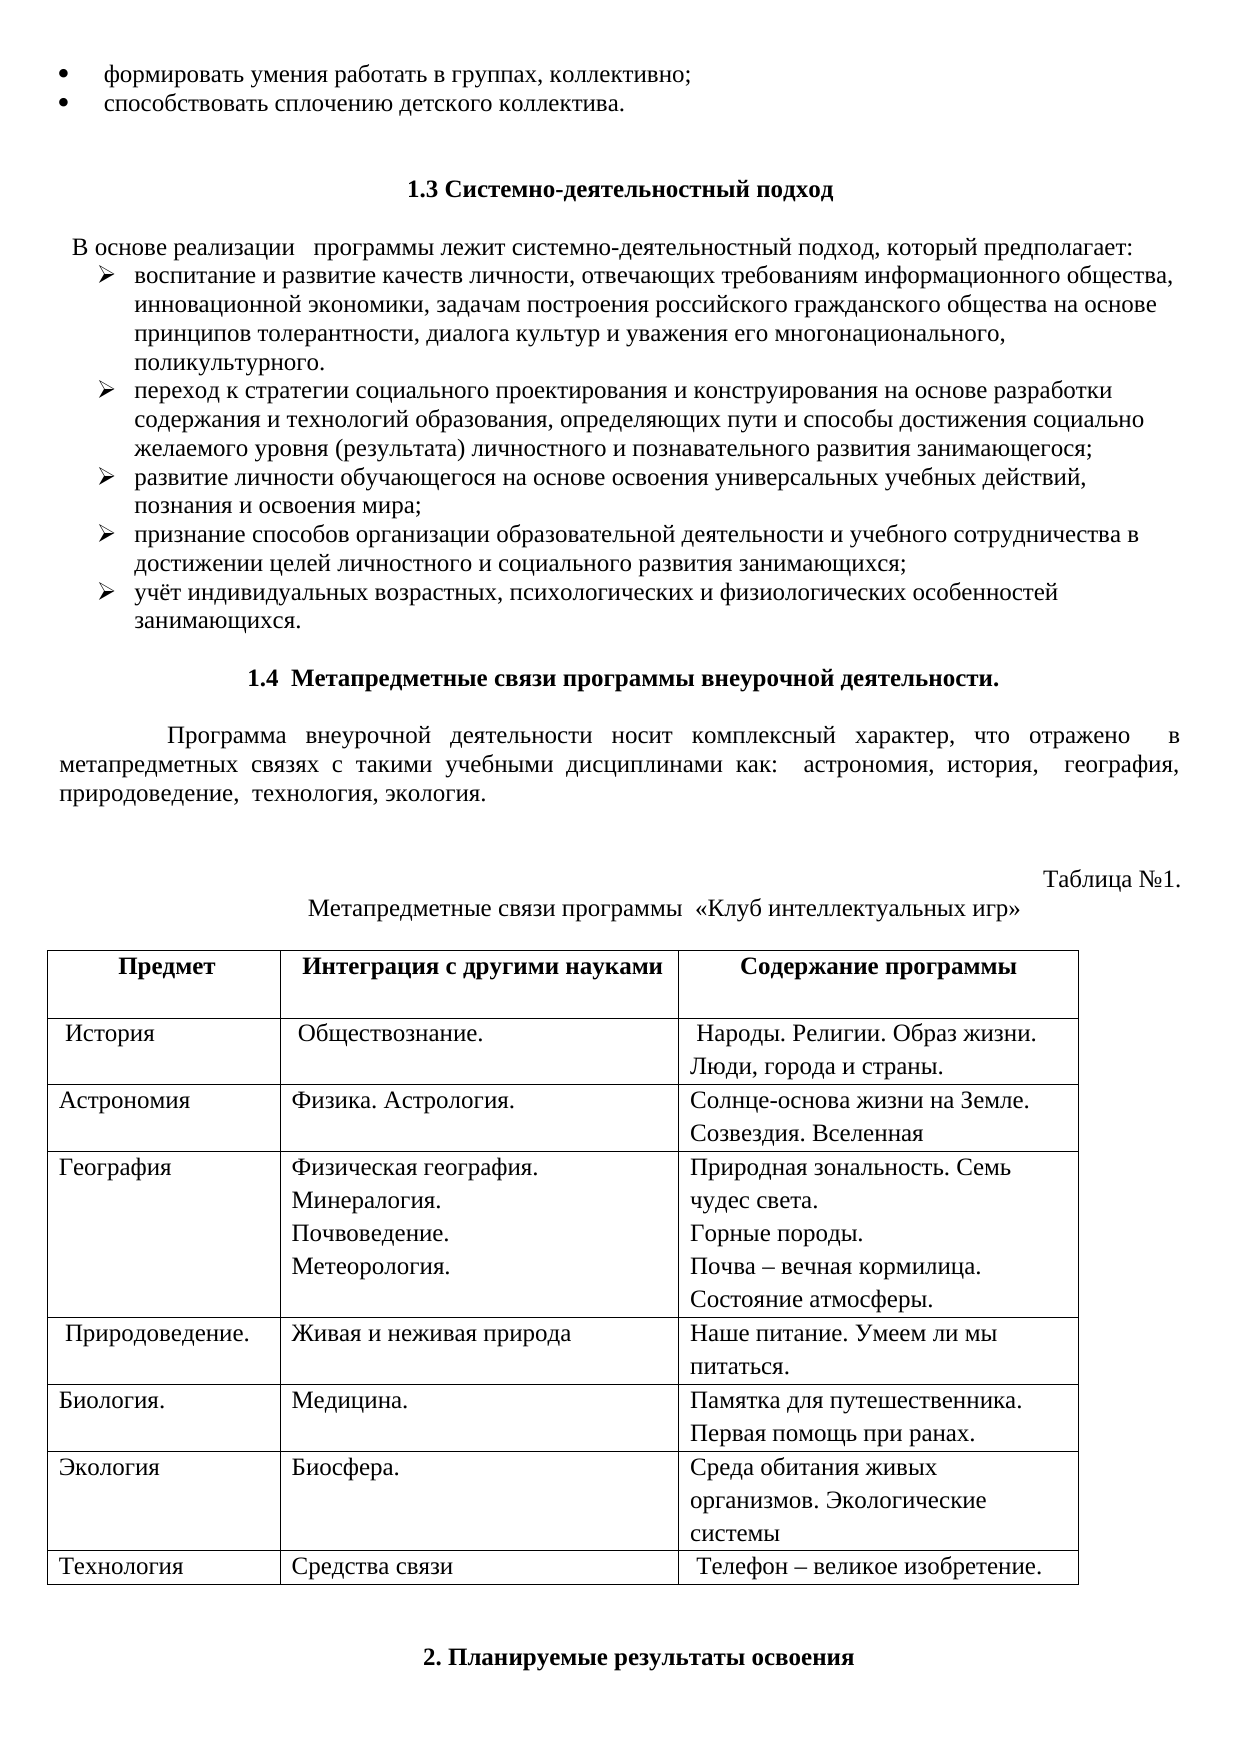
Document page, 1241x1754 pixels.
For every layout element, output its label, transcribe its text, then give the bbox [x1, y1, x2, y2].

table_header Содержание программы [679, 951, 1078, 1017]
text 1.3 Системно-деятельностный подход [59, 174, 1181, 203]
table_cell Средства связи [281, 1551, 678, 1584]
text Метапредметные связи программы «Клуб интеллектуальных игр» [59, 893, 1181, 922]
table_cell Астрономия [48, 1085, 280, 1151]
list переход к стратегии социального проектирования и конструирования на основе разработки содержания и технологий образования, определяющих пути и способы достижения социально желаемого уровня (результата) личностного и познавательного развития занимающегося; [97, 375, 1181, 462]
list учёт индивидуальных возрастных, психологических и физиологических особенностей занимающихся. [97, 577, 1181, 634]
table_header Предмет [48, 951, 280, 1017]
text Программа внеурочной деятельности носит комплексный характер, что отражено в метапредметных связях с такими учебными дисциплинами как: астрономия, история, география, природоведение, технология, экология. [59, 720, 1181, 807]
table_cell Природоведение. [48, 1318, 280, 1384]
table_cell География [48, 1152, 280, 1317]
table_cell Биосфера. [281, 1452, 678, 1550]
text Таблица №1. [59, 864, 1181, 893]
table_cell Физика. Астрология. [281, 1085, 678, 1151]
text 2. Планируемые результаты освоения [97, 1642, 1181, 1671]
table_cell Медицина. [281, 1385, 678, 1451]
table_cell Народы. Религии. Образ жизни. Люди, города и страны. [679, 1019, 1078, 1084]
list воспитание и развитие качеств личности, отвечающих требованиям информационного общества, инновационной экономики, задачам построения российского гражданского общества на основе принципов толерантности, диалога культур и уважения его многонационального, поликультурного. [97, 260, 1181, 375]
table_cell Природная зональность. Семь чудес света. Горные породы. Почва – вечная кормилица. Состояние атмосферы. [679, 1152, 1078, 1317]
table_cell Живая и неживая природа [281, 1318, 678, 1384]
list развитие личности обучающегося на основе освоения универсальных учебных действий, познания и освоения мира; [97, 462, 1181, 519]
text В основе реализации программы лежит системно-деятельностный подход, который предполагает: [59, 232, 1181, 260]
table_cell Памятка для путешественника. Первая помощь при ранах. [679, 1385, 1078, 1451]
list формировать умения работать в группах, коллективно; [59, 59, 1181, 88]
list способствовать сплочению детского коллектива. [59, 88, 1181, 117]
table_cell Биология. [48, 1385, 280, 1451]
table_cell Телефон – великое изобретение. [679, 1551, 1078, 1584]
table_cell Экология [48, 1452, 280, 1550]
list признание способов организации образовательной деятельности и учебного сотрудничества в достижении целей личностного и социального развития занимающихся; [97, 519, 1181, 577]
table_cell Солнце-основа жизни на Земле. Созвездия. Вселенная [679, 1085, 1078, 1151]
table_cell Физическая география. Минералогия. Почвоведение. Метеорология. [281, 1152, 678, 1317]
table_cell Технология [48, 1551, 280, 1584]
table_header Интеграция с другими науками [281, 951, 678, 1017]
text 1.4 Метапредметные связи программы внеурочной деятельности. [59, 663, 1181, 692]
table_cell Наше питание. Умеем ли мы питаться. [679, 1318, 1078, 1384]
table_cell История [48, 1019, 280, 1084]
table_cell Обществознание. [281, 1019, 678, 1084]
table_cell Среда обитания живых организмов. Экологические системы [679, 1452, 1078, 1550]
